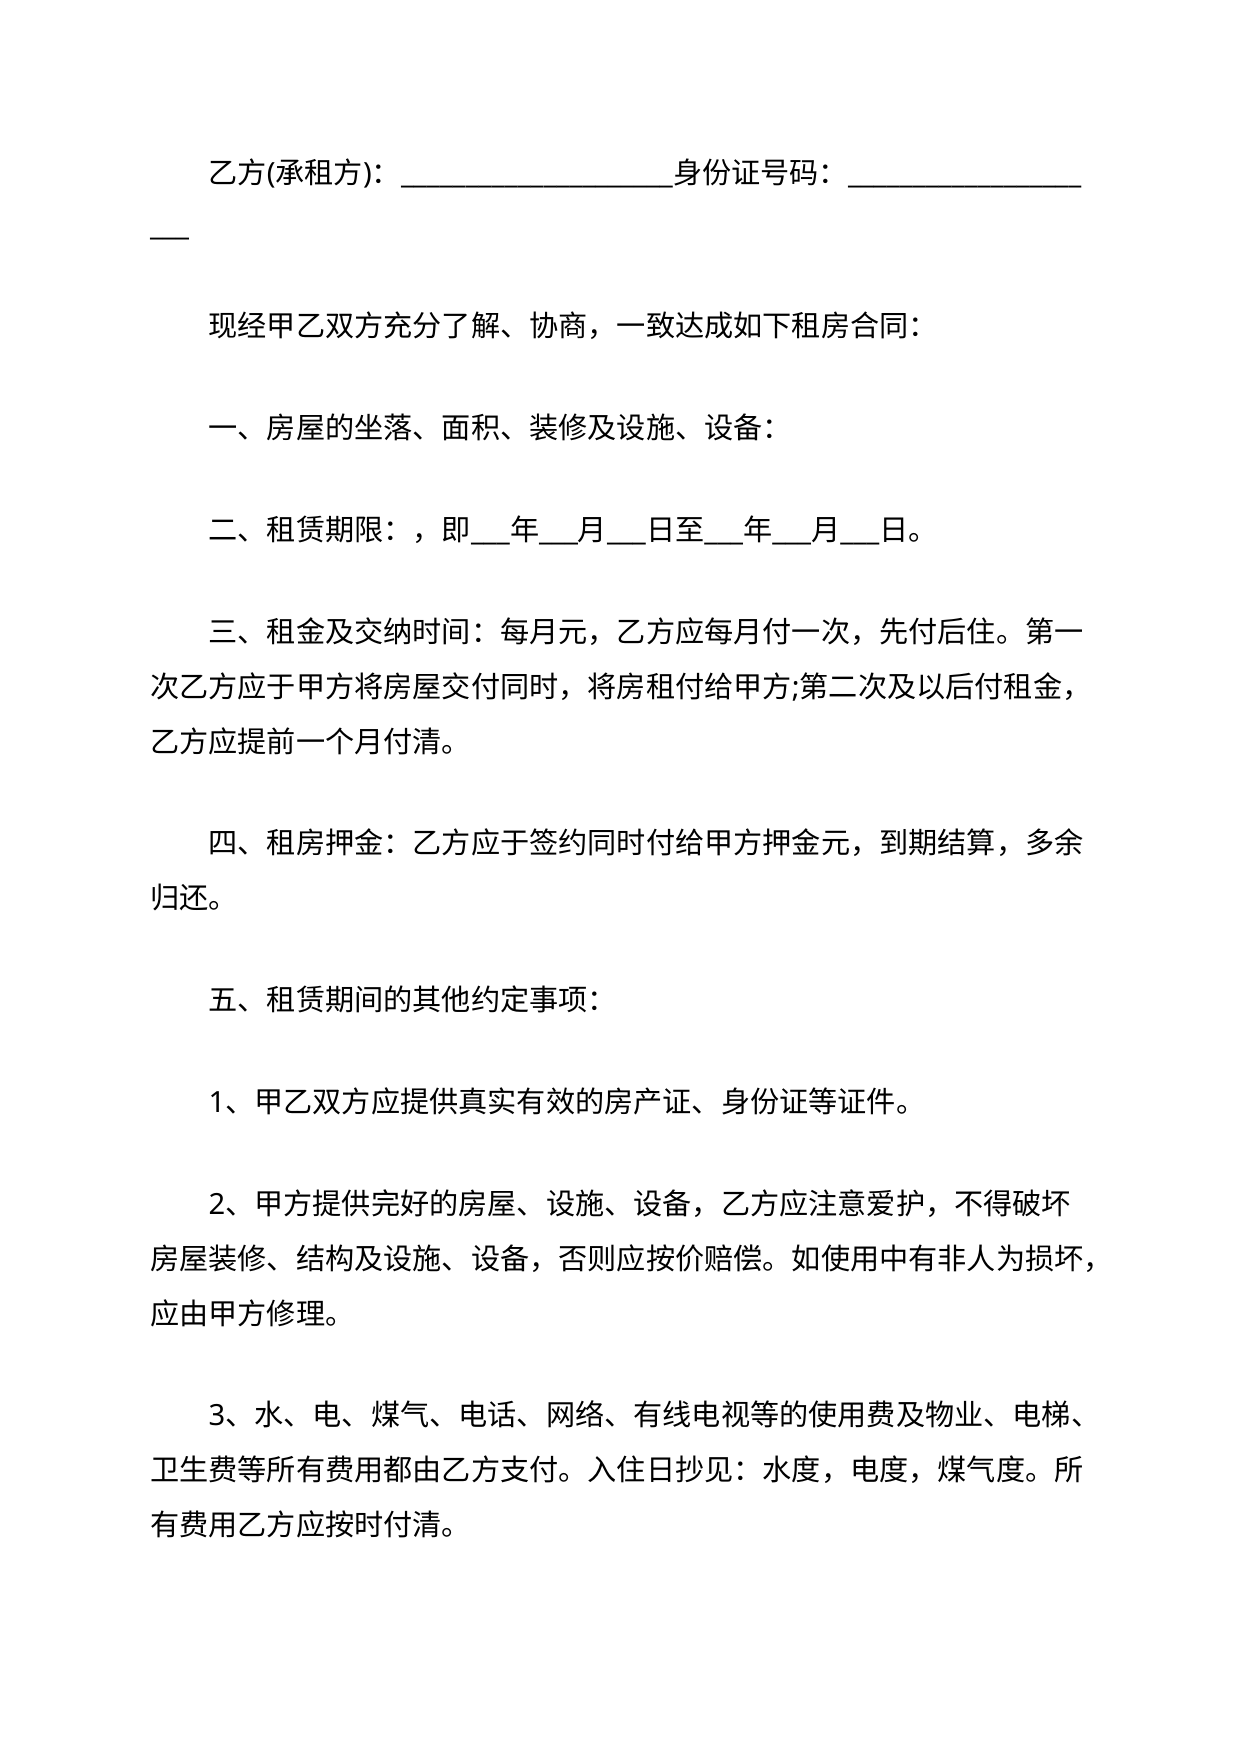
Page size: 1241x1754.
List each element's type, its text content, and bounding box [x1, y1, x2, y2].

text 现经甲乙双方充分了解、协商，一致达成如下租房合同： [150, 303, 1090, 345]
text 五、租赁期间的其他约定事项： [150, 977, 1090, 1019]
text 1、甲乙双方应提供真实有效的房产证、身份证等证件。 [150, 1078, 1090, 1121]
text 二、租赁期限：，即___年___月___日至___年___月___日。 [150, 506, 1090, 549]
text 一、房屋的坐落、面积、装修及设施、设备： [150, 404, 1090, 447]
text 2、甲方提供完好的房屋、设施、设备，乙方应注意爱护，不得破坏房屋装修、结构及设施、设备，否则应按价赔偿。如使用中有非人为损坏，应由甲方修理。 [150, 1180, 1090, 1332]
text 3、水、电、煤气、电话、网络、有线电视等的使用费及物业、电梯、卫生费等所有费用都由乙方支付。入住日抄见：水度，电度，煤气度。所有费用乙方应按时付清。 [150, 1392, 1090, 1544]
text 三、租金及交纳时间：每月元，乙方应每月付一次，先付后住。第一次乙方应于甲方将房屋交付同时，将房租付给甲方;第二次及以后付租金，乙方应提前一个月付清。 [150, 608, 1090, 760]
text 乙方(承租方)：_____________________身份证号码：_____________________ [150, 150, 1090, 244]
text 四、租房押金：乙方应于签约同时付给甲方押金元，到期结算，多余归还。 [150, 820, 1090, 917]
